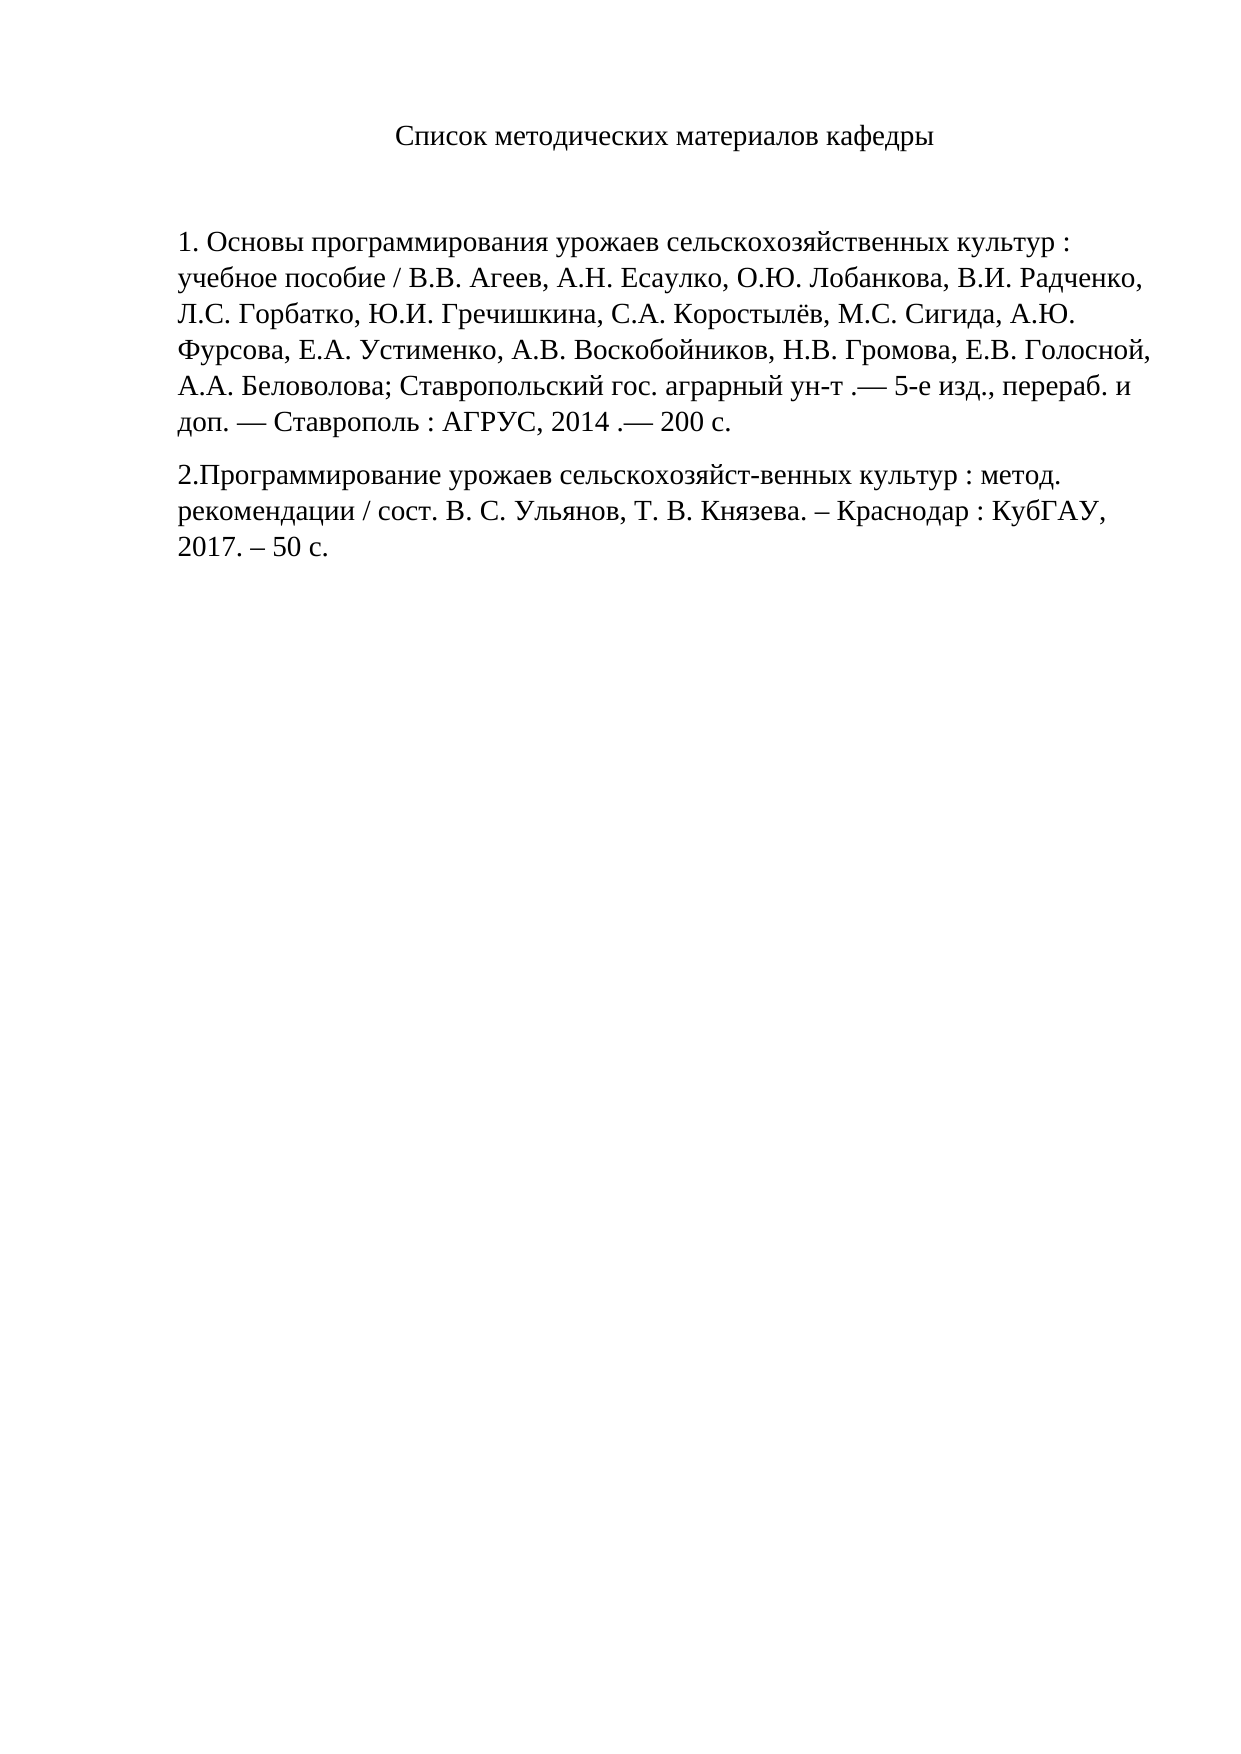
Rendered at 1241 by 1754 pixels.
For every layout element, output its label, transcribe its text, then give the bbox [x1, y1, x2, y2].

text Список методических материалов кафедры [177, 118, 1152, 152]
text 2.Программирование урожаев сельскохозяйст-венных культур : метод. рекомендации / сост. В. С. Ульянов, Т. В. Князева. – Краснодар : КубГАУ, 2017. – 50 с. [177, 457, 1152, 563]
text 1. Основы программирования урожаев сельскохозяйственных культур : учебное пособие / В.В. Агеев, А.Н. Есаулко, О.Ю. Лобанкова, В.И. Радченко, Л.С. Горбатко, Ю.И. Гречишкина, С.А. Коростылёв, М.С. Сигида, А.Ю. Фурсова, Е.А. Устименко, А.В. Воскобойников, Н.В. Громова, Е.В. Голосной, А.А. Беловолова; Ставропольский гос. аграрный ун-т .— 5-е изд., перераб. и доп. — Ставрополь : АГРУС, 2014 .— 200 с. [177, 224, 1152, 438]
